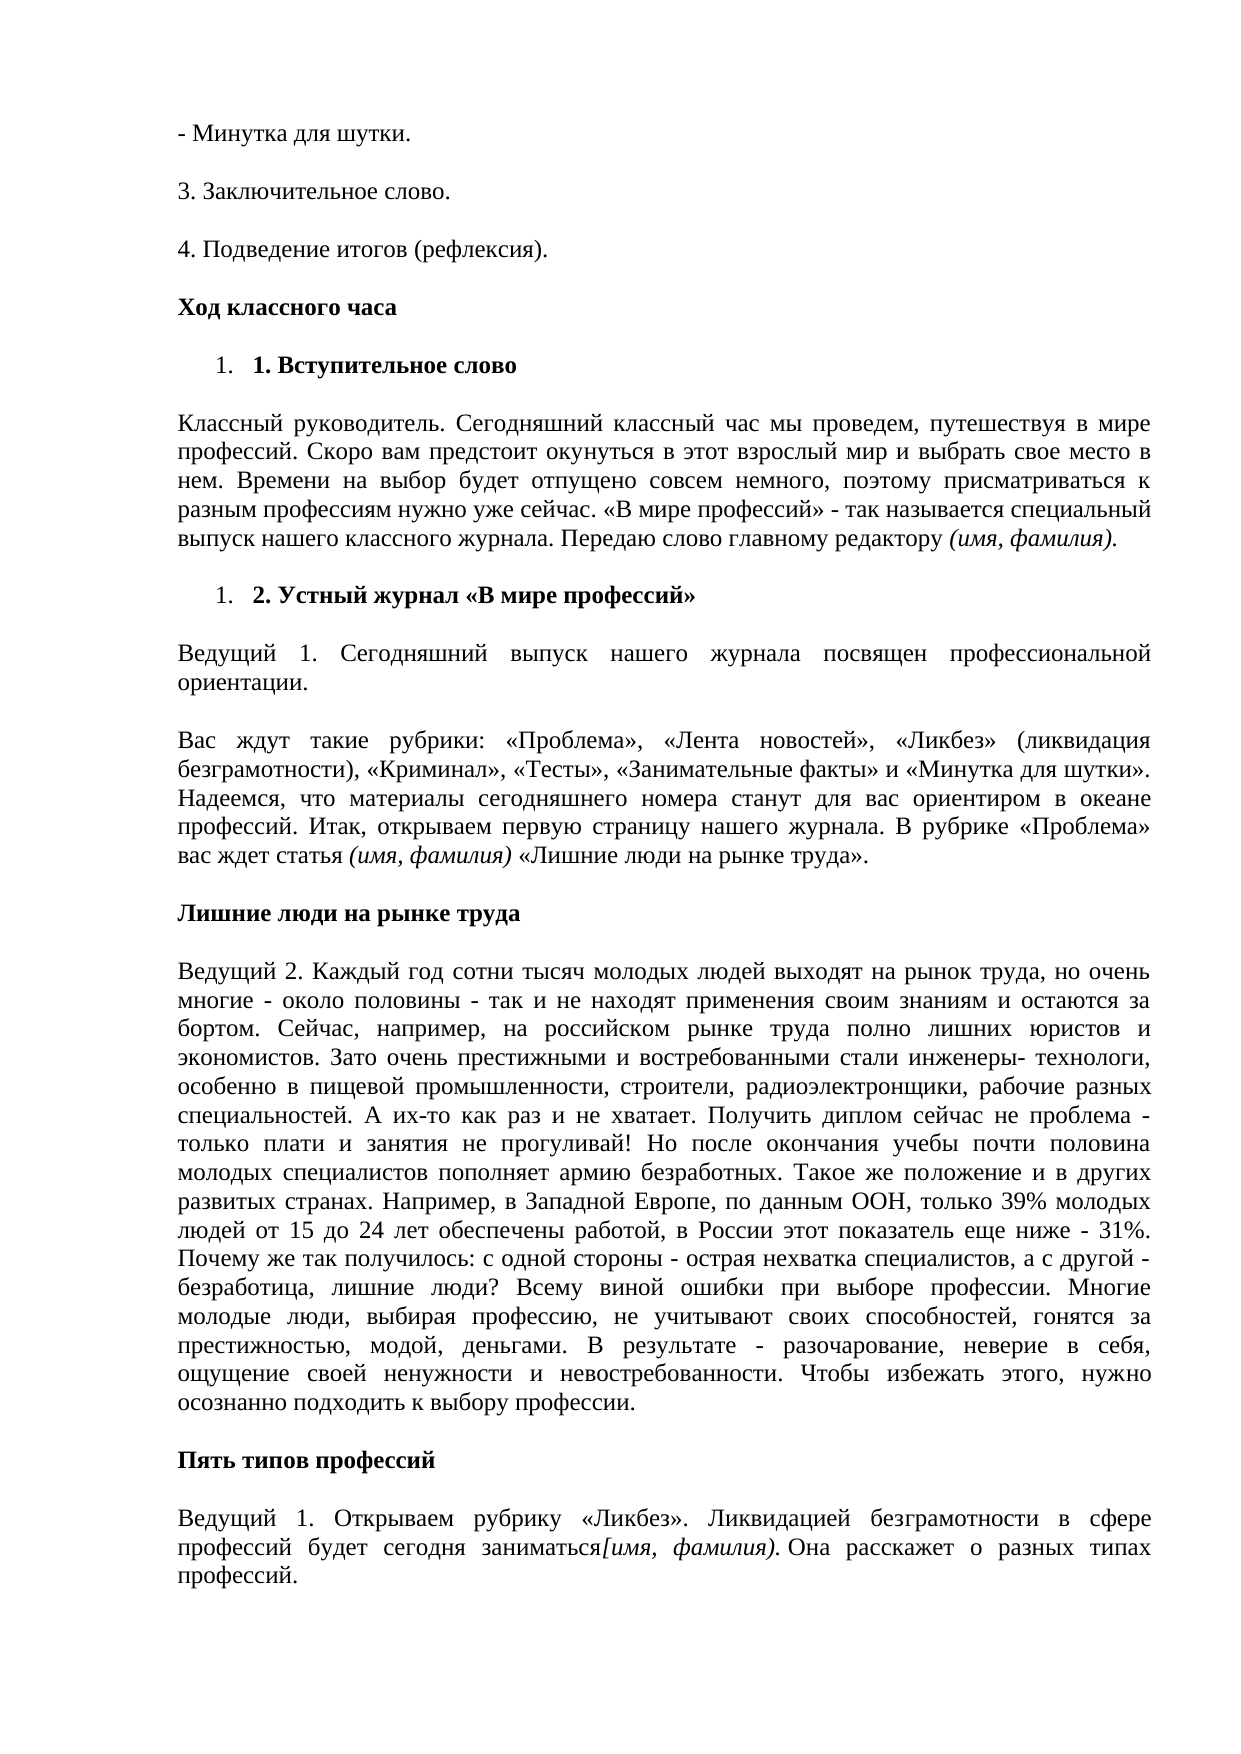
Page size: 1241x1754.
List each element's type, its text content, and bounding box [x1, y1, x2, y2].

list 1. Вступительное слово [215, 350, 1152, 378]
text Лишние люди на рынке труда [177, 898, 1152, 927]
text Ведущий 1. Открываем рубрику «Ликбез». Ликвидацией безграмотности в сфере профессий будет сегодня заниматься[имя, фамилия). Она расскажет о разных типах профессий. [177, 1503, 1152, 1589]
text Классный руководитель. Сегодняшний классный час мы проведем, путешествуя в мире профессий. Скоро вам предстоит окунуться в этот взрослый мир и выбрать свое место в нем. Времени на выбор будет отпущено совсем немного, поэтому присматриваться к разным профессиям нужно уже сейчас. «В мире профессий» - так называется специальный выпуск нашего классного журнала. Передаю слово главному редактору (имя, фамилия). [177, 408, 1152, 551]
list 2. Устный журнал «В мире профессий» [215, 581, 1152, 609]
text 4. Подведение итогов (рефлексия). [177, 234, 1152, 263]
text Ведущий 1. Сегодняшний выпуск нашего журнала посвящен профессиональной ориентации. [177, 638, 1152, 696]
text Ведущий 2. Каждый год сотни тысяч молодых людей выходят на рынок труда, но очень многие - около половины - так и не находят применения своим знаниям и остаются за бортом. Сейчас, например, на российском рынке труда полно лишних юристов и экономистов. Зато очень престижными и востребованными стали инженеры- технологи, особенно в пищевой промышленности, строители, радиоэлектронщики, рабочие разных специальностей. А их-то как раз и не хватает. Получить диплом сейчас не проблема - только плати и занятия не прогуливай! Но после окончания учебы почти половина молодых специалистов пополняет армию безработных. Такое же положение и в других развитых странах. Например, в Западной Европе, по данным ООН, только 39% молодых людей от 15 до 24 лет обеспечены работой, в России этот показатель еще ниже - 31%. Почему же так получилось: с одной стороны - острая нехватка специалистов, а с другой - безработица, лишние люди? Всему виной ошибки при выборе профессии. Многие молодые люди, выбирая профессию, не учитывают своих способностей, гонятся за престижностью, модой, деньгами. В результате - разочарование, неверие в себя, ощущение своей ненужности и невостребованности. Чтобы избежать этого, нужно осознанно подходить к выбору профессии. [177, 956, 1152, 1416]
text - Минутка для шутки. [177, 118, 1152, 147]
text Пять типов профессий [177, 1445, 1152, 1474]
text Ход классного часа [177, 292, 1152, 321]
text 3. Заключительное слово. [177, 176, 1152, 205]
text Вас ждут такие рубрики: «Проблема», «Лента новостей», «Ликбез» (ликвидация безграмотности), «Криминал», «Тесты», «Занимательные факты» и «Минутка для шутки». Надеемся, что материалы сегодняшнего номера станут для вас ориентиром в океане профессий. Итак, открываем первую страницу нашего журнала. В рубрике «Проблема» вас ждет статья (имя, фамилия) «Лишние люди на рынке труда». [177, 725, 1152, 869]
